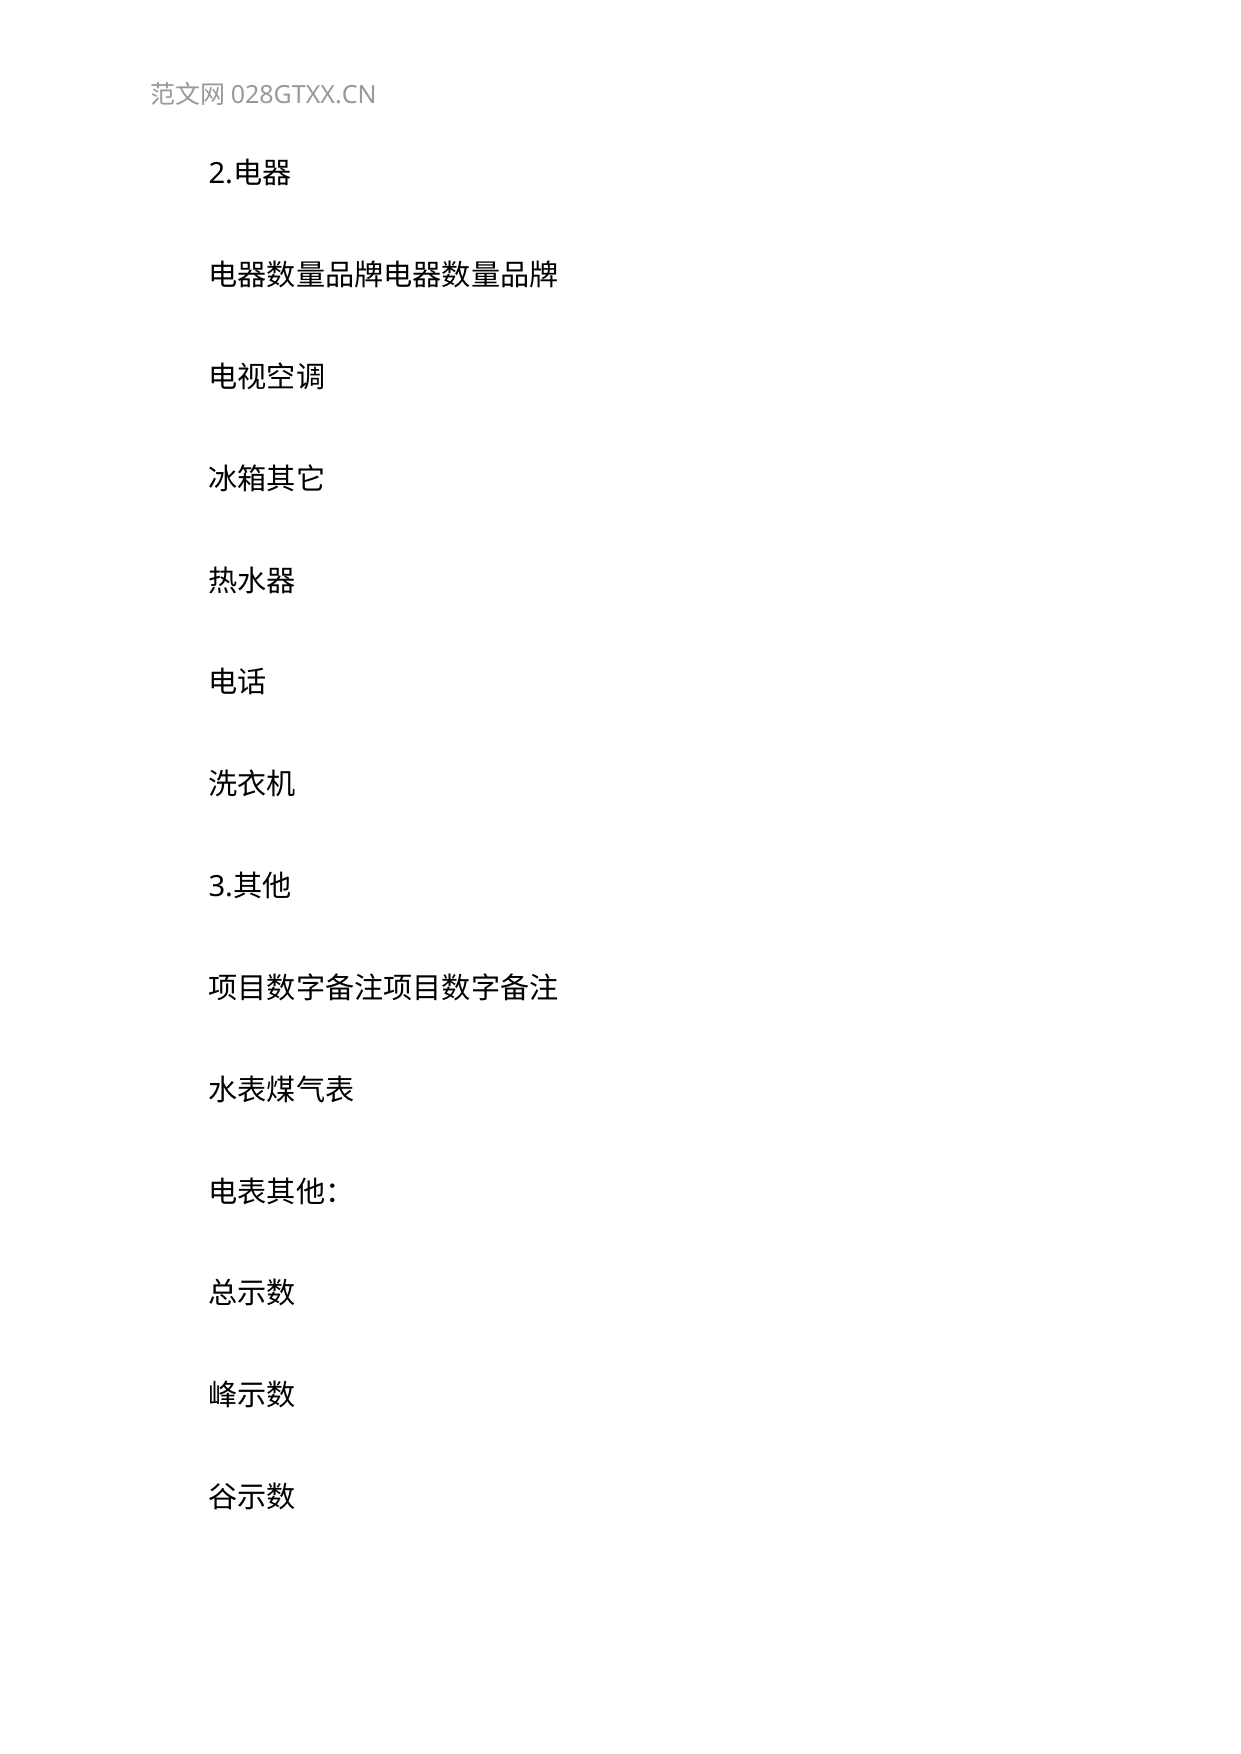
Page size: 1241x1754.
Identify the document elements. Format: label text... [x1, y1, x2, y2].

text 谷示数 [150, 1473, 1090, 1516]
text 洗衣机 [150, 761, 1090, 803]
text 水表煤气表 [150, 1066, 1090, 1109]
text 2.电器 [150, 150, 1090, 192]
text 总示数 [150, 1270, 1090, 1312]
text 电表其他： [150, 1168, 1090, 1210]
text 峰示数 [150, 1372, 1090, 1414]
text 电视空调 [150, 354, 1090, 396]
text 热水器 [150, 557, 1090, 599]
text 3.其他 [150, 863, 1090, 905]
text 项目数字备注项目数字备注 [150, 964, 1090, 1007]
text 电器数量品牌电器数量品牌 [150, 252, 1090, 294]
text 电话 [150, 659, 1090, 701]
text 冰箱其它 [150, 456, 1090, 498]
